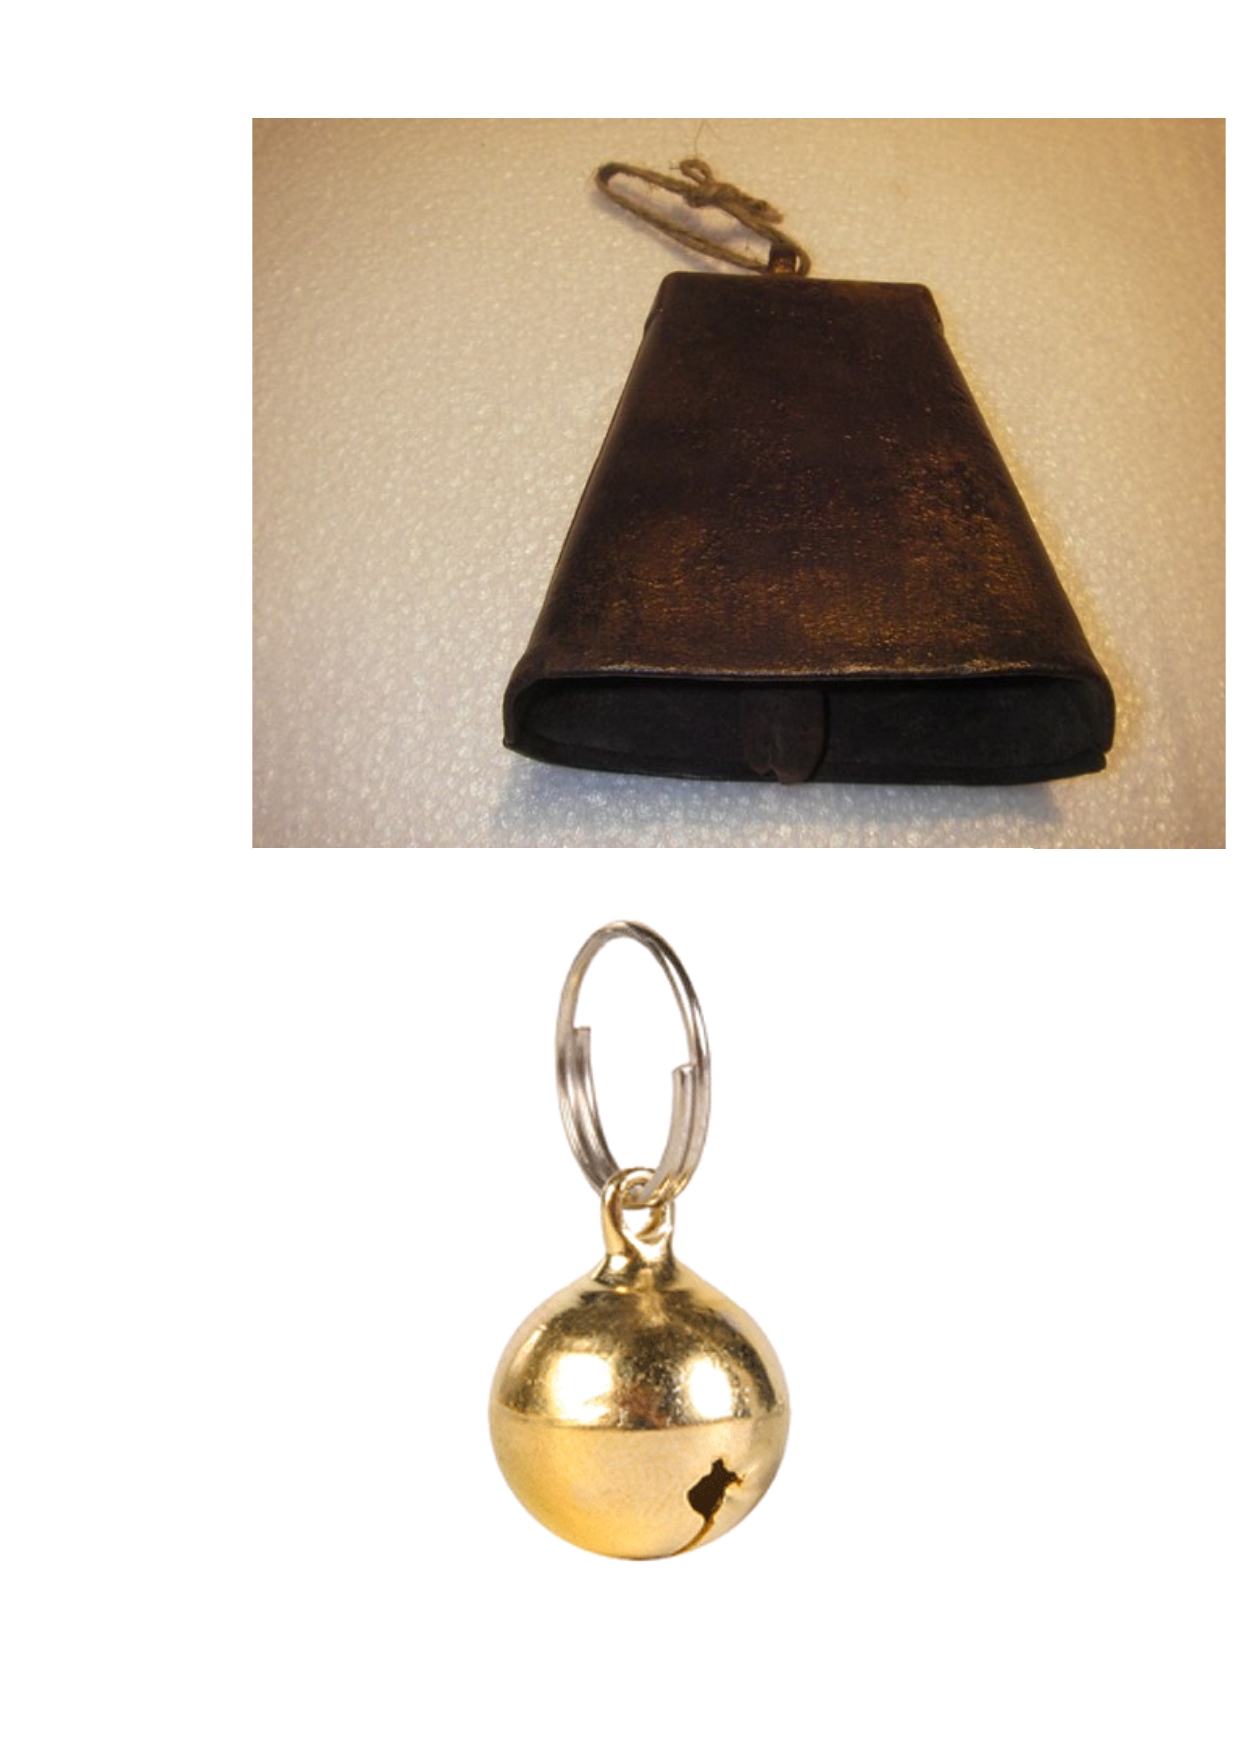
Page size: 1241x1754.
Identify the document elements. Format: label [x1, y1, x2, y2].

picture [252, 118, 1226, 1630]
